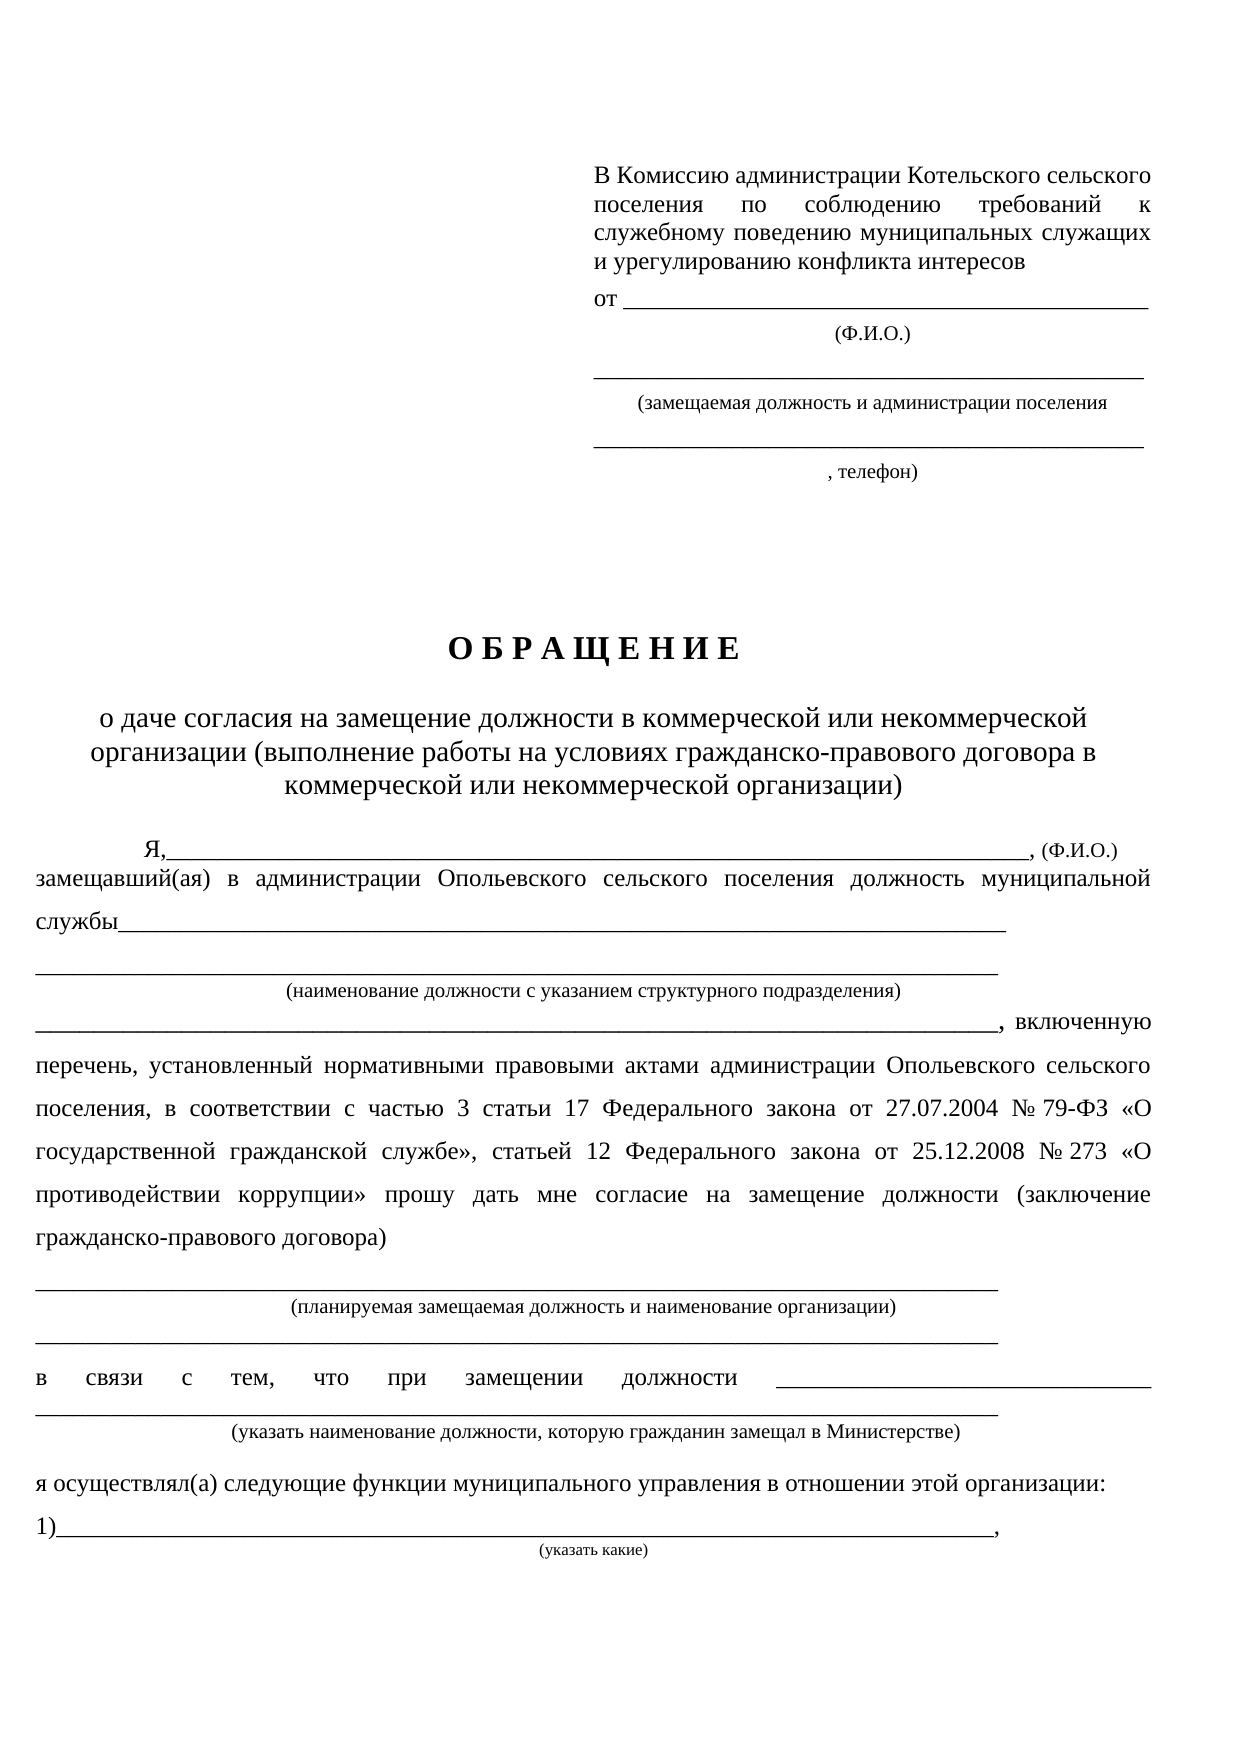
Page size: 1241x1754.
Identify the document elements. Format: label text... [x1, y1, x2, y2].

text _____________________________________________________________________________ [35, 949, 1152, 978]
text (замещаемая должность и администрации поселения [593, 390, 1152, 414]
text замещавший(ая) в администрации Опольевского сельского поселения должность муниципальной службы_______________________________________________________________________ [35, 863, 1152, 935]
text ____________________________________________ [593, 353, 1152, 382]
text в связи с тем, что при замещении должности ______________________________ _____________________________________________________________________________ [35, 1362, 1152, 1419]
text (наименование должности с указанием структурного подразделения) [35, 978, 1152, 1002]
text ____________________________________________ [593, 422, 1152, 451]
text (планируемая замещаемая должность и наименование организации) [35, 1294, 1152, 1318]
text Я,_____________________________________________________________________, (Ф.И.О.) [35, 834, 1152, 863]
text я осуществлял(а) следующие функции муниципального управления в отношении этой организации: [35, 1468, 1152, 1496]
text о даче согласия на замещение должности в коммерческой или некоммерческой организации (выполнение работы на условиях гражданско-правового договора в коммерческой или некоммерческой организации) [35, 700, 1152, 801]
text _____________________________________________________________________________ [35, 1266, 1152, 1294]
text ОБРАЩЕНИЕ [35, 628, 1152, 667]
text _____________________________________________________________________________ [35, 1318, 1152, 1347]
text В Комиссию администрации Котельского сельского поселения по соблюдению требований к служебному поведению муниципальных служащих и урегулированию конфликта интересов [593, 160, 1152, 275]
text (указать наименование должности, которую гражданин замещал в Министерстве) [35, 1419, 1152, 1443]
text __________________________________________________________________, включенную перечень, установленный нормативными правовыми актами администрации Опольевского сельского поселения, в соответствии с частью 3 статьи 17 Федерального закона от 27.07.2004 № 79-ФЗ «О государственной гражданской службе», статьей 12 Федерального закона от 25.12.2008 № 273 «О противодействии коррупции» прошу дать мне согласие на замещение должности (заключение гражданско-правового договора) [35, 1002, 1152, 1251]
text 1)___________________________________________________________________________, [35, 1511, 1152, 1539]
text , телефон) [593, 459, 1152, 483]
text (указать какие) [35, 1539, 1152, 1573]
text (Ф.И.О.) [593, 320, 1152, 344]
text от __________________________________________ [593, 283, 1152, 312]
